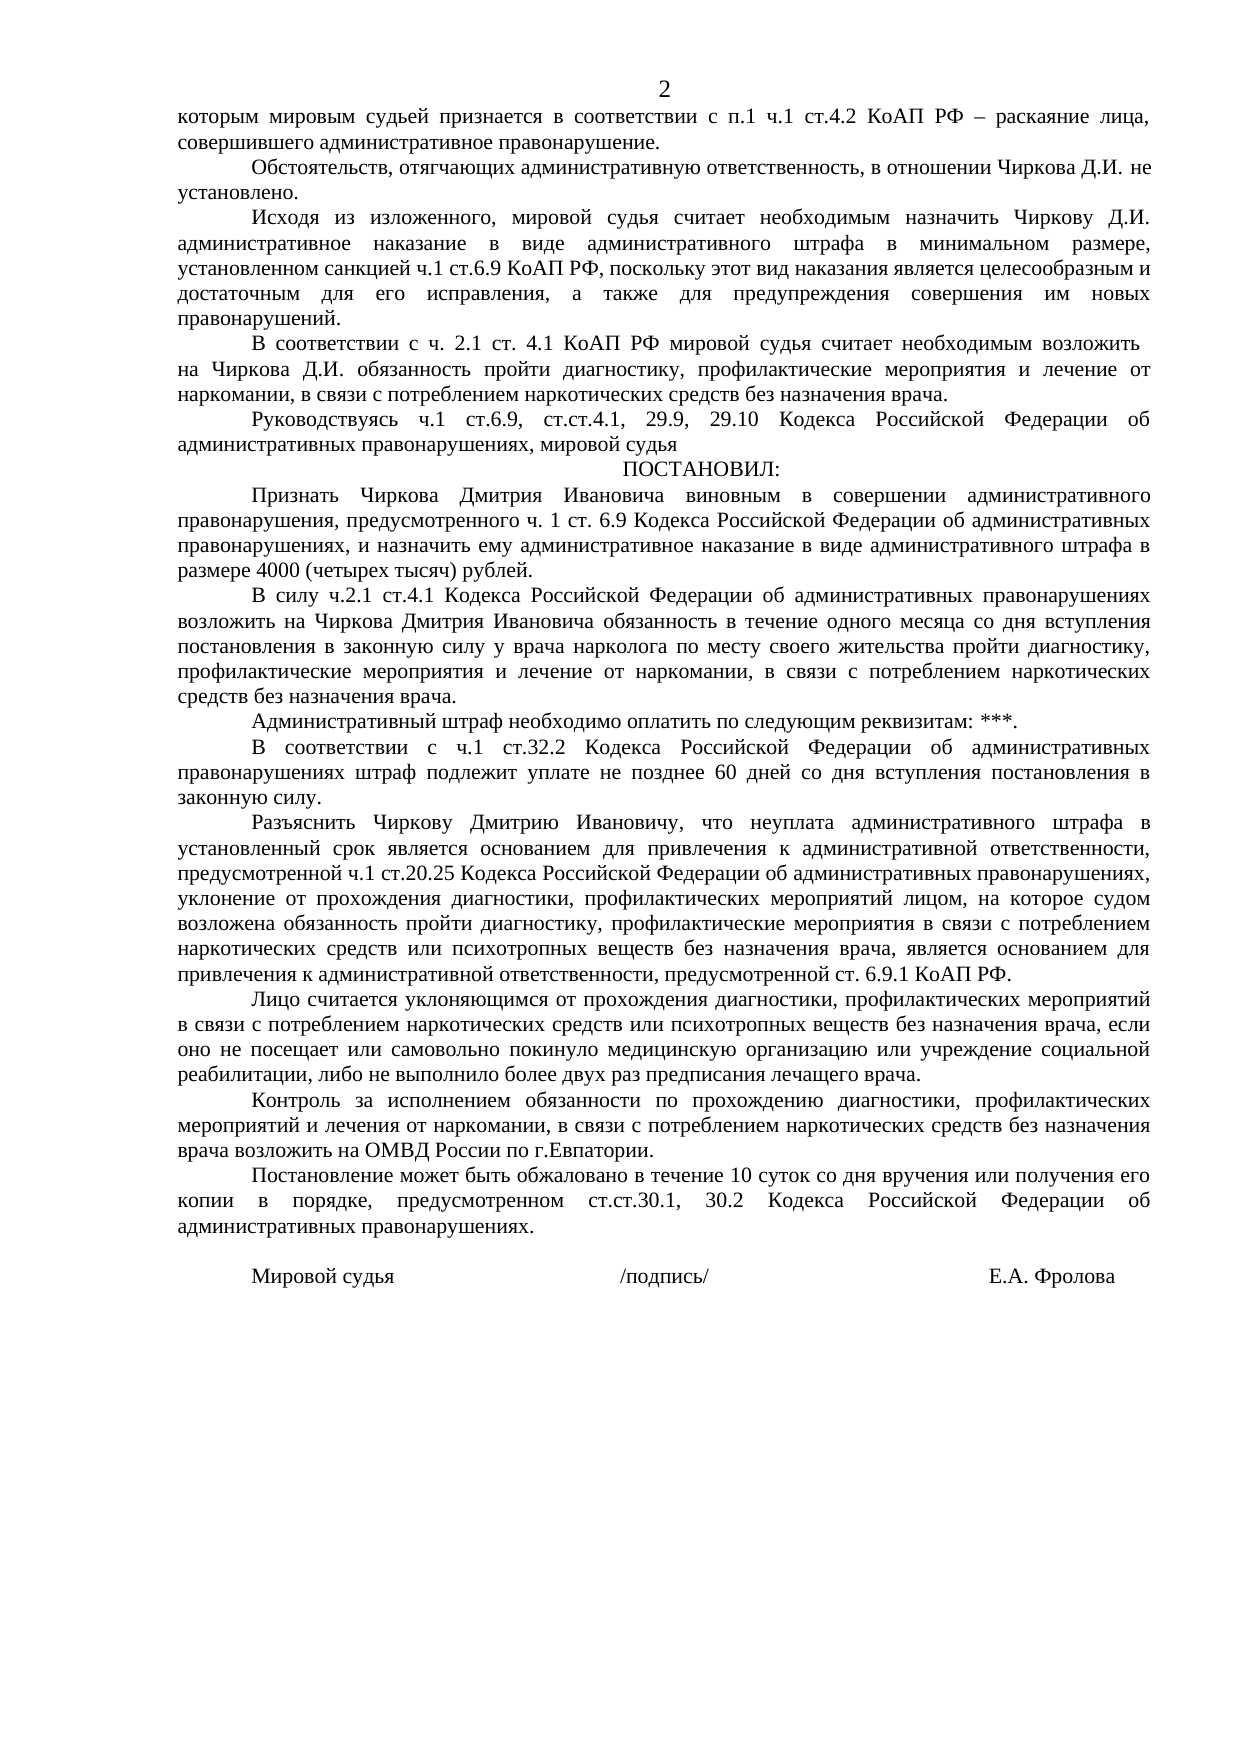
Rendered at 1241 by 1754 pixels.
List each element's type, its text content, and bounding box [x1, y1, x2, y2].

text Руководствуясь ч.1 ст.6.9, ст.ст.4.1, 29.9, 29.10 Кодекса Российской Федерации об административных правонарушениях, мировой судья [177, 406, 1152, 456]
text В соответствии с ч. 2.1 ст. 4.1 КоАП РФ мировой судья считает необходимым возложить на Чиркова Д.И. обязанность пройти диагностику, профилактические мероприятия и лечение от наркомании, в связи с потреблением наркотических средств без назначения врача. [177, 330, 1152, 406]
text Лицо считается уклоняющимся от прохождения диагностики, профилактических мероприятий в связи с потреблением наркотических средств или психотропных веществ без назначения врача, если оно не посещает или самовольно покинуло медицинскую организацию или учреждение социальной реабилитации, либо не выполнило более двух раз предписания лечащего врача. [177, 986, 1152, 1087]
text В соответствии с ч.1 ст.32.2 Кодекса Российской Федерации об административных правонарушениях штраф подлежит уплате не позднее 60 дней со дня вступления постановления в законную силу. [177, 734, 1152, 809]
text ПОСТАНОВИЛ: [177, 456, 1152, 482]
text Разъяснить Чиркову Дмитрию Ивановичу, что неуплата административного штрафа в установленный срок является основанием для привлечения к административной ответственности, предусмотренной ч.1 ст.20.25 Кодекса Российской Федерации об административных правонарушениях, уклонение от прохождения диагностики, профилактических мероприятий лицом, на которое судом возложена обязанность пройти диагностику, профилактические мероприятия в связи с потреблением наркотических средств или психотропных веществ без назначения врача, является основанием для привлечения к административной ответственности, предусмотренной ст. 6.9.1 КоАП РФ. [177, 809, 1152, 986]
text Исходя из изложенного, мировой судья считает необходимым назначить Чиркову Д.И. административное наказание в виде административного штрафа в минимальном размере, установленном санкцией ч.1 ст.6.9 КоАП РФ, поскольку этот вид наказания является целесообразным и достаточным для его исправления, а также для предупреждения совершения им новых правонарушений. [177, 204, 1152, 330]
text Признать Чиркова Дмитрия Ивановича виновным в совершении административного правонарушения, предусмотренного ч. 1 ст. 6.9 Кодекса Российской Федерации об административных правонарушениях, и назначить ему административное наказание в виде административного штрафа в размере 4000 (четырех тысяч) рублей. [177, 482, 1152, 582]
text В силу ч.2.1 ст.4.1 Кодекса Российской Федерации об административных правонарушениях возложить на Чиркова Дмитрия Ивановича обязанность в течение одного месяца со дня вступления постановления в законную силу у врача нарколога по месту своего жительства пройти диагностику, профилактические мероприятия и лечение от наркомании, в связи с потреблением наркотических средств без назначения врача. [177, 582, 1152, 708]
text Обстоятельств, отягчающих административную ответственность, в отношении Чиркова Д.И. не установлено. [177, 154, 1152, 204]
text Мировой судья /подпись/ Е.А. Фролова [177, 1263, 1152, 1288]
text Постановление может быть обжаловано в течение 10 суток со дня вручения или получения его копии в порядке, предусмотренном ст.ст.30.1, 30.2 Кодекса Российской Федерации об административных правонарушениях. [177, 1162, 1152, 1238]
text Административный штраф необходимо оплатить по следующим реквизитам: ***. [177, 708, 1152, 734]
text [177, 103, 1152, 154]
text Контроль за исполнением обязанности по прохождению диагностики, профилактических мероприятий и лечения от наркомании, в связи с потреблением наркотических средств без назначения врача возложить на ОМВД России по г.Евпатории. [177, 1087, 1152, 1162]
